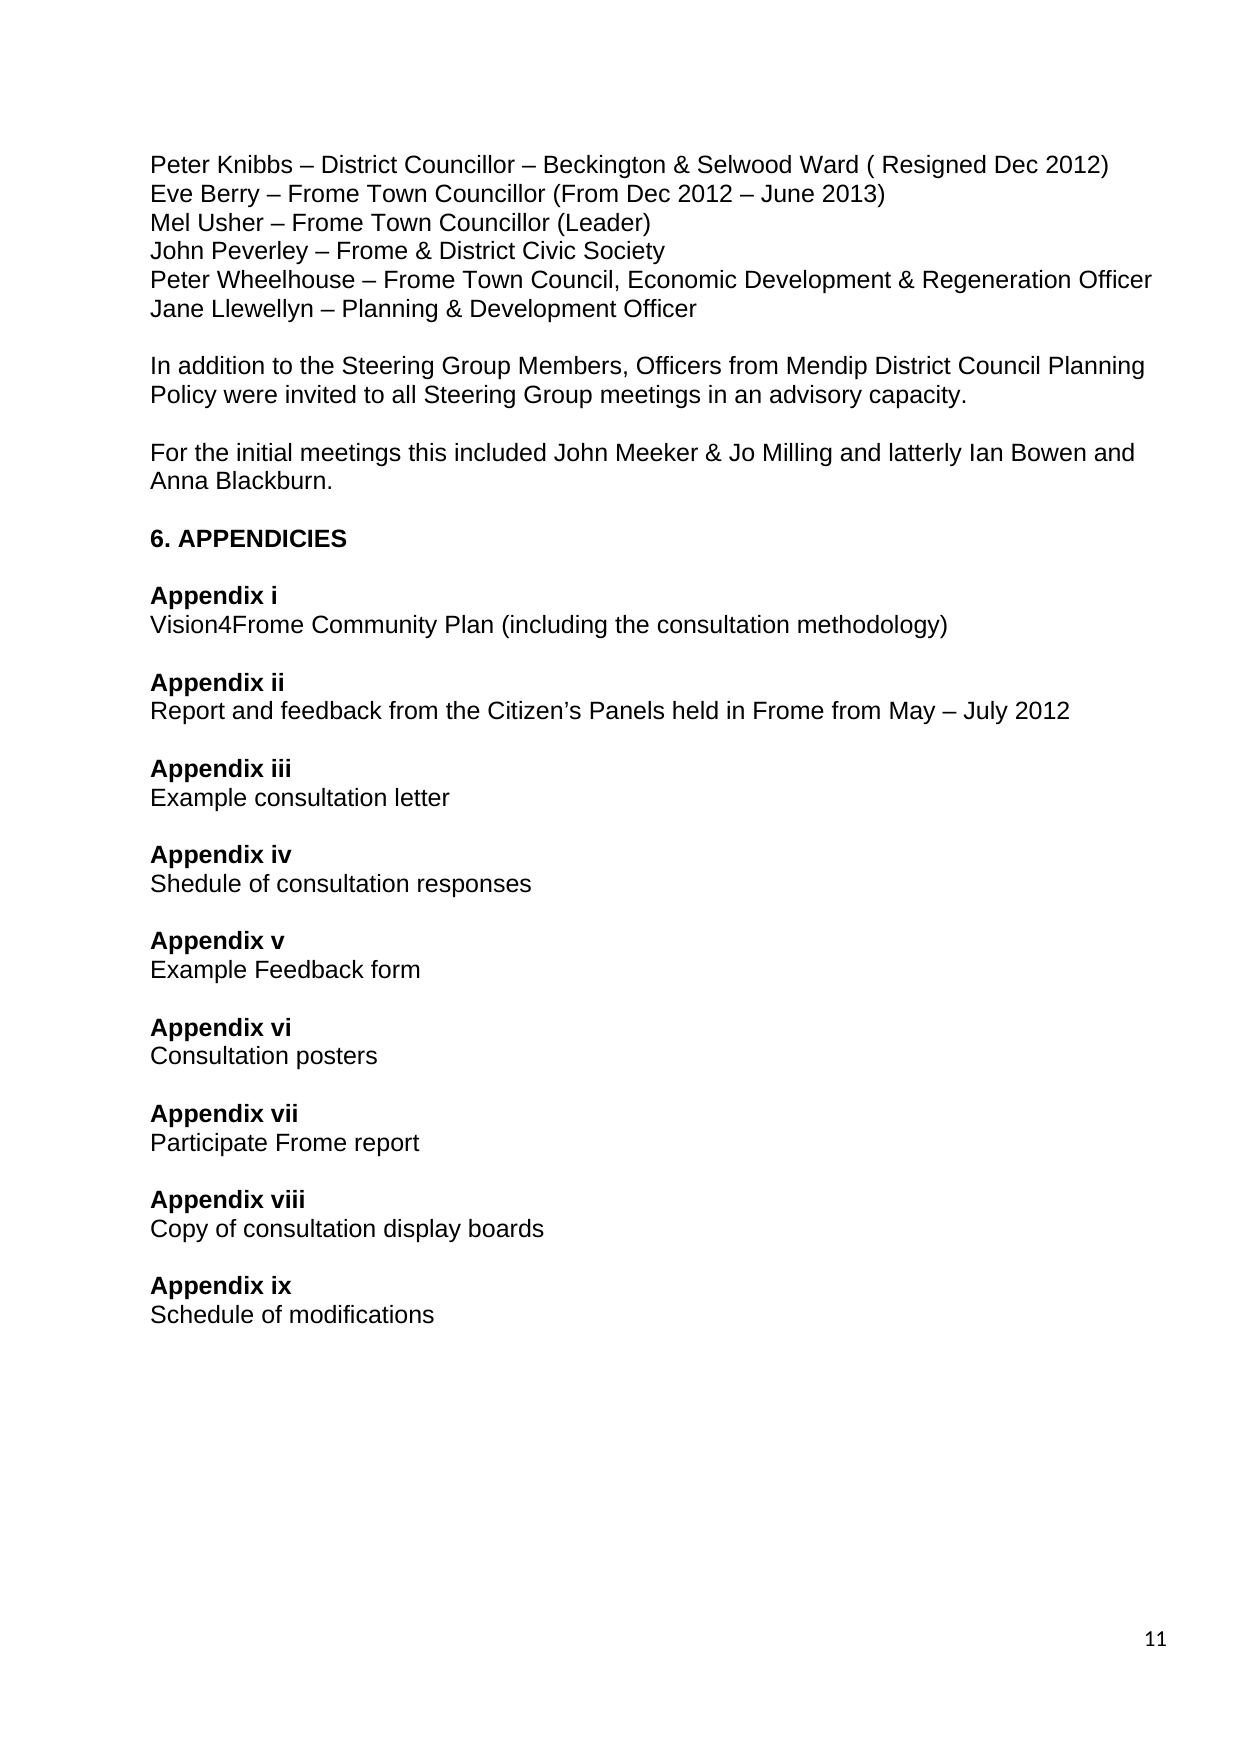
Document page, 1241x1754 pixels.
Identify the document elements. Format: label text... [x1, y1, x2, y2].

text Appendix i [150, 581, 1167, 610]
text Example Feedback form [150, 955, 1167, 984]
text Appendix vii [150, 1099, 1167, 1127]
text Example consultation letter [150, 782, 1167, 811]
text Peter Wheelhouse – Frome Town Council, Economic Development & Regeneration Officer [150, 265, 1167, 294]
text 6. APPENDICIES [150, 524, 1167, 552]
text Appendix iii [150, 754, 1167, 782]
text In addition to the Steering Group Members, Officers from Mendip District Council Planning Policy were invited to all Steering Group meetings in an advisory capacity. [150, 351, 1167, 409]
text Peter Knibbs – District Councillor – Beckington & Selwood Ward ( Resigned Dec 2012) [150, 150, 1167, 179]
text Mel Usher – Frome Town Councillor (Leader) [150, 207, 1167, 236]
text For the initial meetings this included John Meeker & Jo Milling and latterly Ian Bowen and Anna Blackburn. [150, 437, 1167, 495]
text Participate Frome report [150, 1127, 1167, 1156]
text Appendix iv [150, 840, 1167, 869]
text John Peverley – Frome & District Civic Society [150, 236, 1167, 265]
text Schedule of modifications [150, 1300, 1167, 1329]
text Consultation posters [150, 1041, 1167, 1070]
text Jane Llewellyn – Planning & Development Officer [150, 294, 1167, 322]
text Report and feedback from the Citizen’s Panels held in Frome from May – July 2012 [150, 696, 1167, 725]
text Appendix ix [150, 1271, 1167, 1300]
text Eve Berry – Frome Town Councillor (From Dec 2012 – June 2013) [150, 179, 1167, 207]
text Appendix vi [150, 1012, 1167, 1041]
text Vision4Frome Community Plan (including the consultation methodology) [150, 610, 1167, 639]
text Appendix viii [150, 1185, 1167, 1214]
text Appendix v [150, 926, 1167, 955]
text Appendix ii [150, 667, 1167, 696]
text Shedule of consultation responses [150, 869, 1167, 897]
text Copy of consultation display boards [150, 1214, 1167, 1242]
